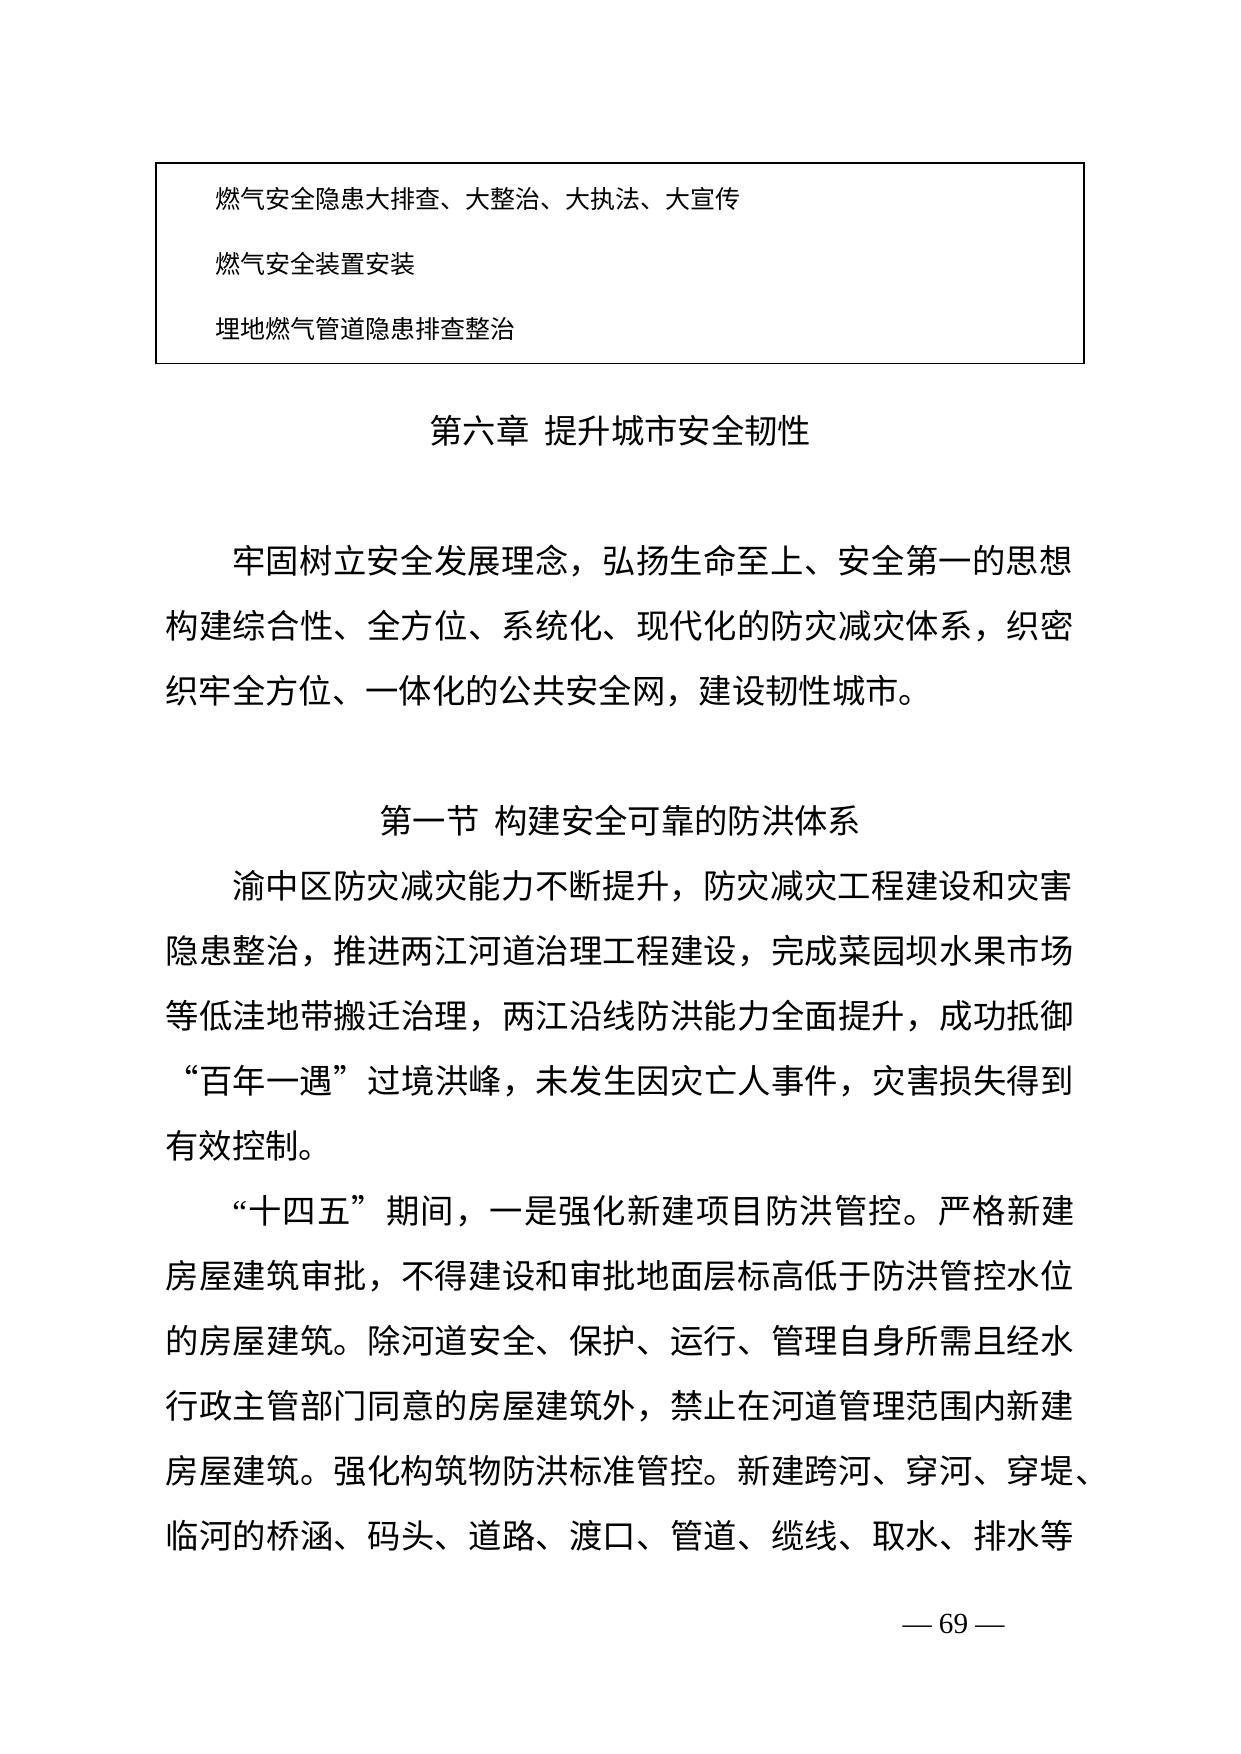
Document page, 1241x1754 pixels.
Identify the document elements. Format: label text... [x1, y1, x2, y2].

subtitle 第一节 构建安全可靠的防洪体系 [165, 787, 1075, 852]
text 燃气安全隐患大排查、大整治、大执法、大宣传 [157, 164, 1083, 231]
text 埋地燃气管道隐患排查整治 [157, 292, 1083, 363]
text 燃气安全装置安装 [165, 231, 1075, 292]
text 牢固树立安全发展理念，弘扬生命至上、安全第一的思想，构建综合性、全方位、系统化、现代化的防灾减灾体系，织密织牢全方位、一体化的公共安全网，建设韧性城市。 [165, 527, 1075, 722]
text 渝中区防灾减灾能力不断提升，防灾减灾工程建设和灾害隐患整治，推进两江河道治理工程建设，完成菜园坝水果市场等低洼地带搬迁治理，两江沿线防洪能力全面提升，成功抵御“百年一遇”过境洪峰，未发生因灾亡人事件，灾害损失得到有效控制。 [165, 852, 1075, 1177]
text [165, 1177, 1075, 1567]
subtitle 第六章 提升城市安全韧性 [165, 397, 1075, 462]
